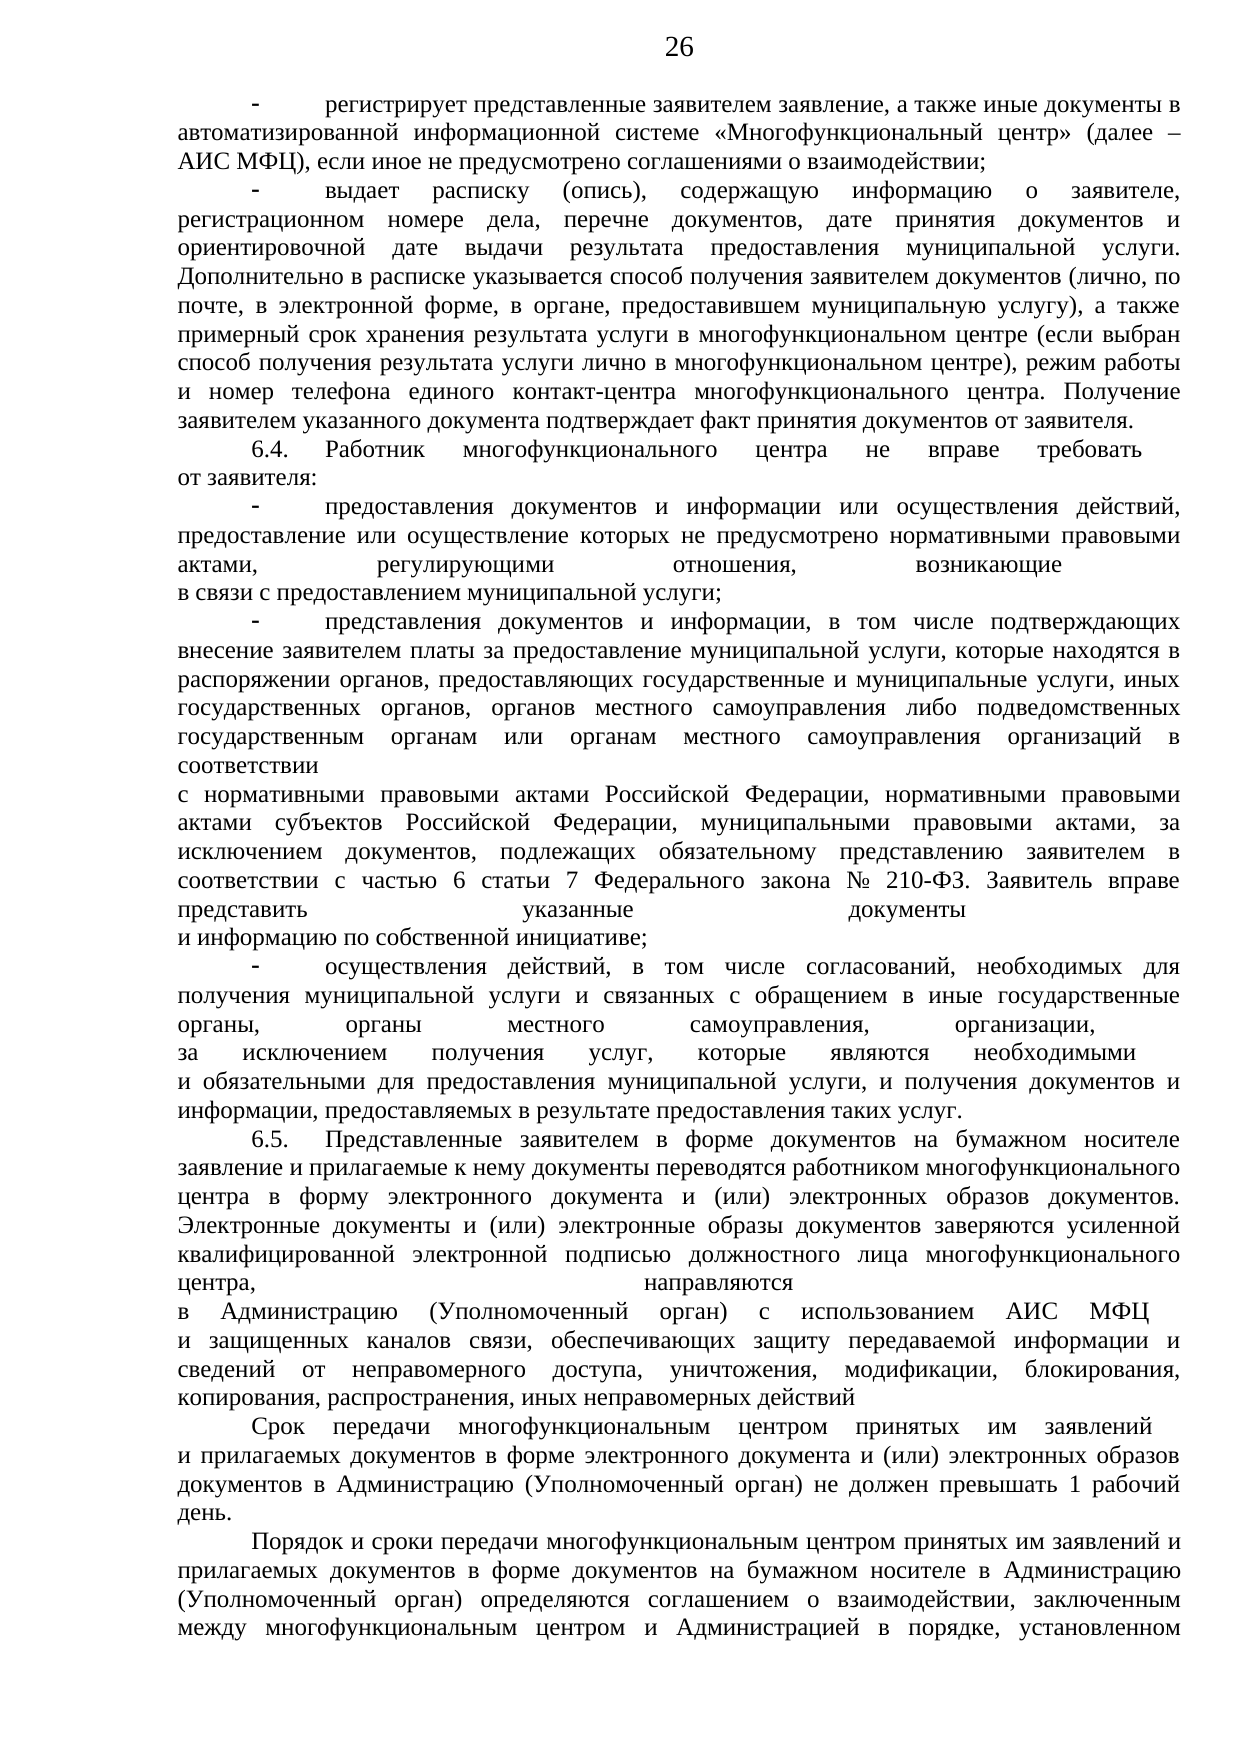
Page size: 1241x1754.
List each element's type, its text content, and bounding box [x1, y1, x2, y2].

list Работник многофункционального центра не вправе требовать от заявителя: [177, 434, 1181, 491]
list предоставления документов и информации или осуществления действий, предоставление или осуществление которых не предусмотрено нормативными правовыми актами, регулирующими отношения, возникающие в связи с предоставлением муниципальной услуги; [177, 491, 1181, 606]
list осуществления действий, в том числе согласований, необходимых для получения муниципальной услуги и связанных с обращением в иные государственные органы, органы местного самоуправления, организации, за исключением получения услуг, которые являются необходимыми и обязательными для предоставления муниципальной услуги, и получения документов и информации, предоставляемых в результате предоставления таких услуг. [177, 951, 1181, 1124]
text Срок передачи многофункциональным центром принятых им заявлений и прилагаемых документов в форме электронного документа и (или) электронных образов документов в Администрацию (Уполномоченный орган) не должен превышать 1 рабочий день. [177, 1411, 1181, 1526]
list регистрирует представленные заявителем заявление, а также иные документы в автоматизированной информационной системе «Многофункциональный центр» (далее – АИС МФЦ), если иное не предусмотрено соглашениями о взаимодействии; [177, 89, 1181, 175]
list выдает расписку (опись), содержащую информацию о заявителе, регистрационном номере дела, перечне документов, дате принятия документов и ориентировочной дате выдачи результата предоставления муниципальной услуги. Дополнительно в расписке указывается способ получения заявителем документов (лично, по почте, в электронной форме, в органе, предоставившем муниципальную услугу), а также примерный срок хранения результата услуги в многофункциональном центре (если выбран способ получения результата услуги лично в многофункциональном центре), режим работы и номер телефона единого контакт-центра многофункционального центра. Получение заявителем указанного документа подтверждает факт принятия документов от заявителя. [177, 175, 1181, 434]
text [177, 1526, 1181, 1641]
list представления документов и информации, в том числе подтверждающих внесение заявителем платы за предоставление муниципальной услуги, которые находятся в распоряжении органов, предоставляющих государственные и муниципальные услуги, иных государственных органов, органов местного самоуправления либо подведомственных государственным органам или органам местного самоуправления организаций в соответствии с нормативными правовыми актами Российской Федерации, нормативными правовыми актами субъектов Российской Федерации, муниципальными правовыми актами, за исключением документов, подлежащих обязательному представлению заявителем в соответствии с частью 6 статьи 7 Федерального закона № 210-ФЗ. Заявитель вправе представить указанные документы и информацию по собственной инициативе; [177, 606, 1181, 951]
list Представленные заявителем в форме документов на бумажном носителе заявление и прилагаемые к нему документы переводятся работником многофункционального центра в форму электронного документа и (или) электронных образов документов. Электронные документы и (или) электронные образы документов заверяются усиленной квалифицированной электронной подписью должностного лица многофункционального центра, направляются в Администрацию (Уполномоченный орган) с использованием АИС МФЦ и защищенных каналов связи, обеспечивающих защиту передаваемой информации и сведений от неправомерного доступа, уничтожения, модификации, блокирования, копирования, распространения, иных неправомерных действий [177, 1124, 1181, 1411]
